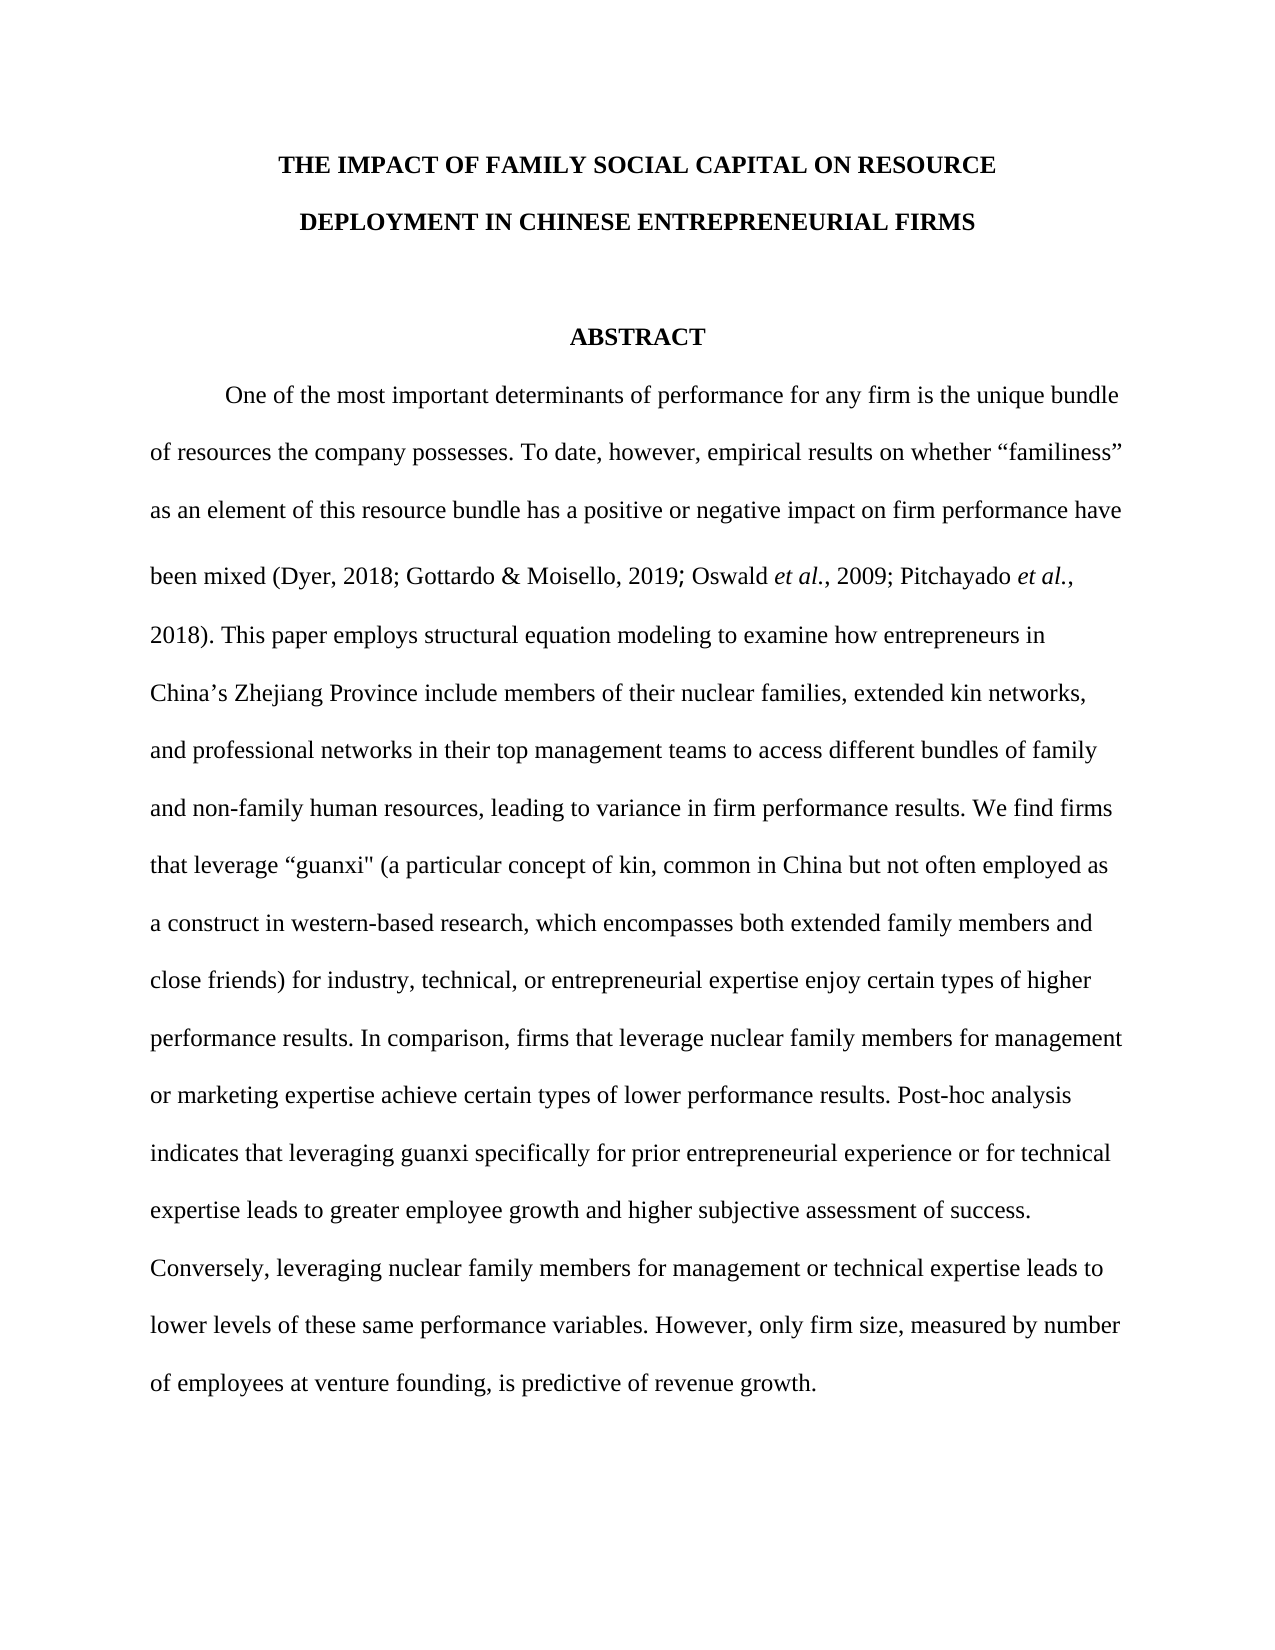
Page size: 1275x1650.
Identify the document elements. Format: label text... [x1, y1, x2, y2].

text THE IMPACT OF FAMILY SOCIAL CAPITAL ON RESOURCE [150, 150, 1125, 179]
text DEPLOYMENT IN CHINESE ENTREPRENEURIAL FIRMS [150, 207, 1125, 236]
text One of the most important determinants of performance for any firm is the unique bundle of resources the company possesses. To date, however, empirical results on whether “familiness” as an element of this resource bundle has a positive or negative impact on firm performance have been mixed (Dyer, 2018; Gottardo & Moisello, 2019; Oswald et al., 2009; Pitchayado et al., 2018). This paper employs structural equation modeling to examine how entrepreneurs in China’s Zhejiang Province include members of their nuclear families, extended kin networks, and professional networks in their top management teams to access different bundles of family and non-family human resources, leading to variance in firm performance results. We find firms that leverage “guanxi" (a particular concept of kin, common in China but not often employed as a construct in western-based research, which encompasses both extended family members and close friends) for industry, technical, or entrepreneurial expertise enjoy certain types of higher performance results. In comparison, firms that leverage nuclear family members for management or marketing expertise achieve certain types of lower performance results. Post-hoc analysis indicates that leveraging guanxi specifically for prior entrepreneurial experience or for technical expertise leads to greater employee growth and higher subjective assessment of success. Conversely, leveraging nuclear family members for management or technical expertise leads to lower levels of these same performance variables. However, only firm size, measured by number of employees at venture founding, is predictive of revenue growth. [150, 380, 1125, 1397]
text ABSTRACT [150, 322, 1125, 351]
